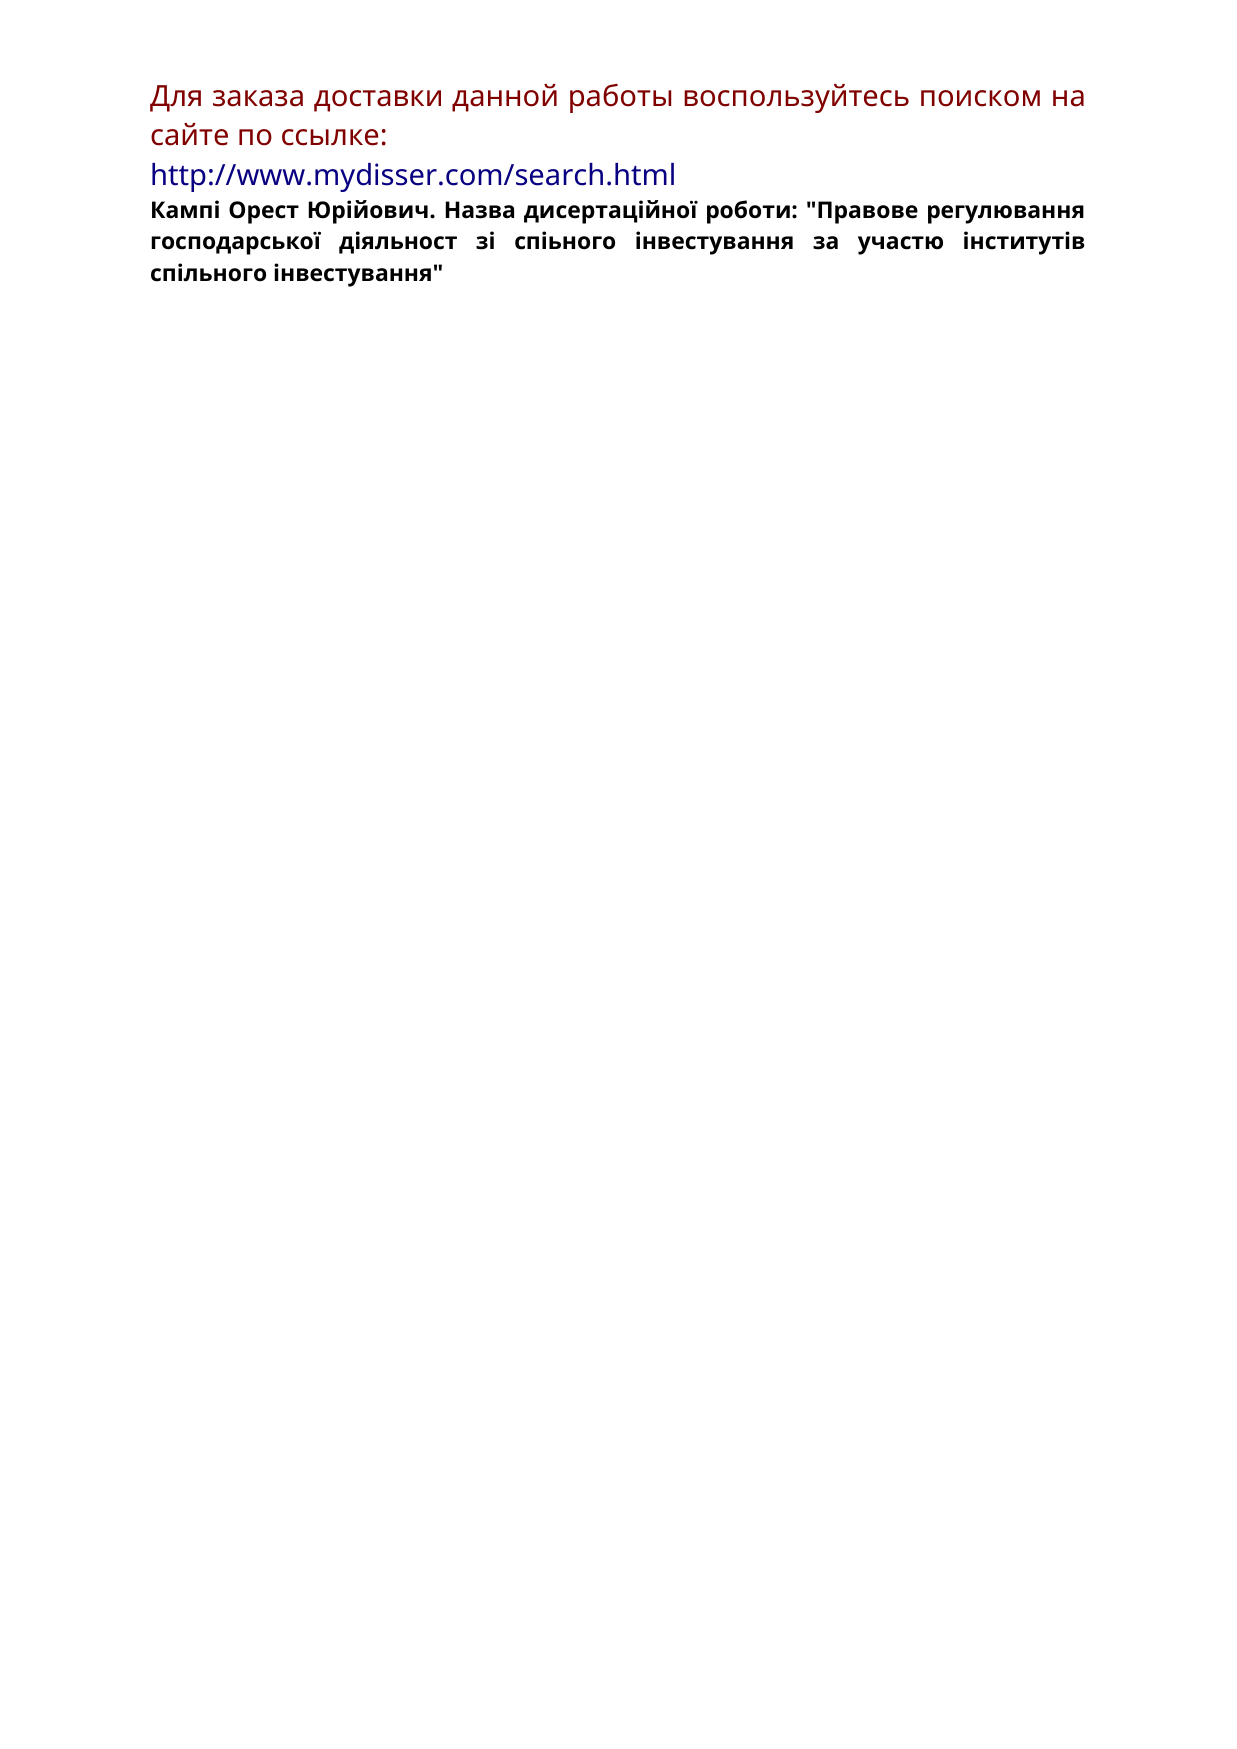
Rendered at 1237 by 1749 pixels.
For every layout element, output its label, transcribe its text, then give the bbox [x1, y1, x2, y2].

text Кампі Орест Юрійович. Назва дисертаційної роботи: "Правове регулювання господарської діяльност зі спіьного інвестування за участю інститутів спільного інвестування" [150, 194, 1086, 288]
